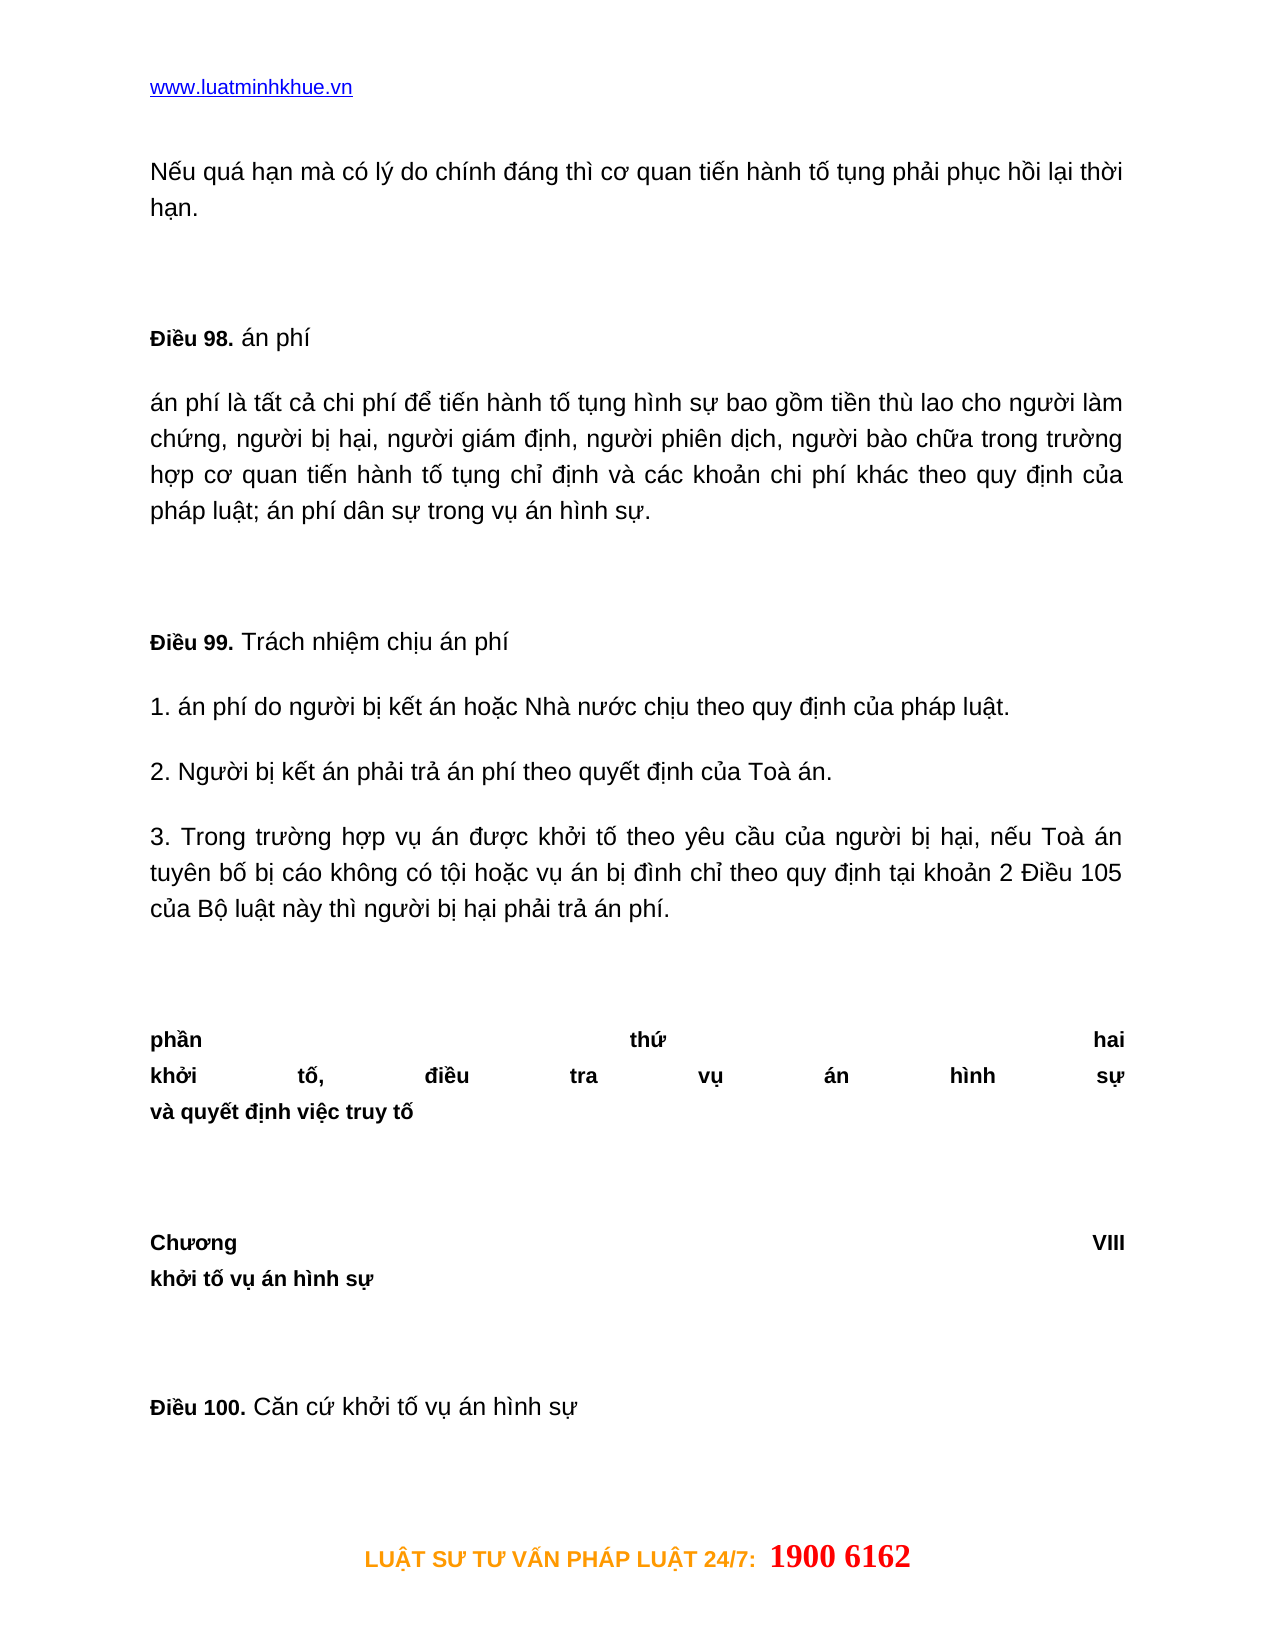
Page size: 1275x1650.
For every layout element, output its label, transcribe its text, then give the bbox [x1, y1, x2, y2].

text Nếu quá hạn mà có lý do chính đáng thì cơ quan tiến hành tố tụng phải phục hồi lại thời hạn. [150, 150, 1125, 222]
text phần thứ hai khởi tố, điều tra vụ án hình sự và quyết định việc truy tố [150, 1017, 1125, 1124]
text Điều 98. án phí [150, 316, 1125, 352]
text Điều 100. Căn cứ khởi tố vụ án hình sự [150, 1385, 1125, 1421]
text án phí là tất cả chi phí để tiến hành tố tụng hình sự bao gồm tiền thù lao cho người làm chứng, người bị hại, người giám định, người phiên dịch, người bào chữa trong trường hợp cơ quan tiến hành tố tụng chỉ định và các khoản chi phí khác theo quy định của pháp luật; án phí dân sự trong vụ án hình sự. [150, 381, 1125, 525]
text Chương VIII khởi tố vụ án hình sự [150, 1219, 1125, 1291]
text Điều 99. Trách nhiệm chịu án phí [150, 619, 1125, 655]
text 3. Trong trường hợp vụ án được khởi tố theo yêu cầu của người bị hại, nếu Toà án tuyên bố bị cáo không có tội hoặc vụ án bị đình chỉ theo quy định tại khoản 2 Điều 105 của Bộ luật này thì người bị hại phải trả án phí. [150, 814, 1125, 922]
text 2. Người bị kết án phải trả án phí theo quyết định của Toà án. [150, 749, 1125, 785]
text 1. án phí do người bị kết án hoặc Nhà nước chịu theo quy định của pháp luật. [150, 684, 1125, 720]
